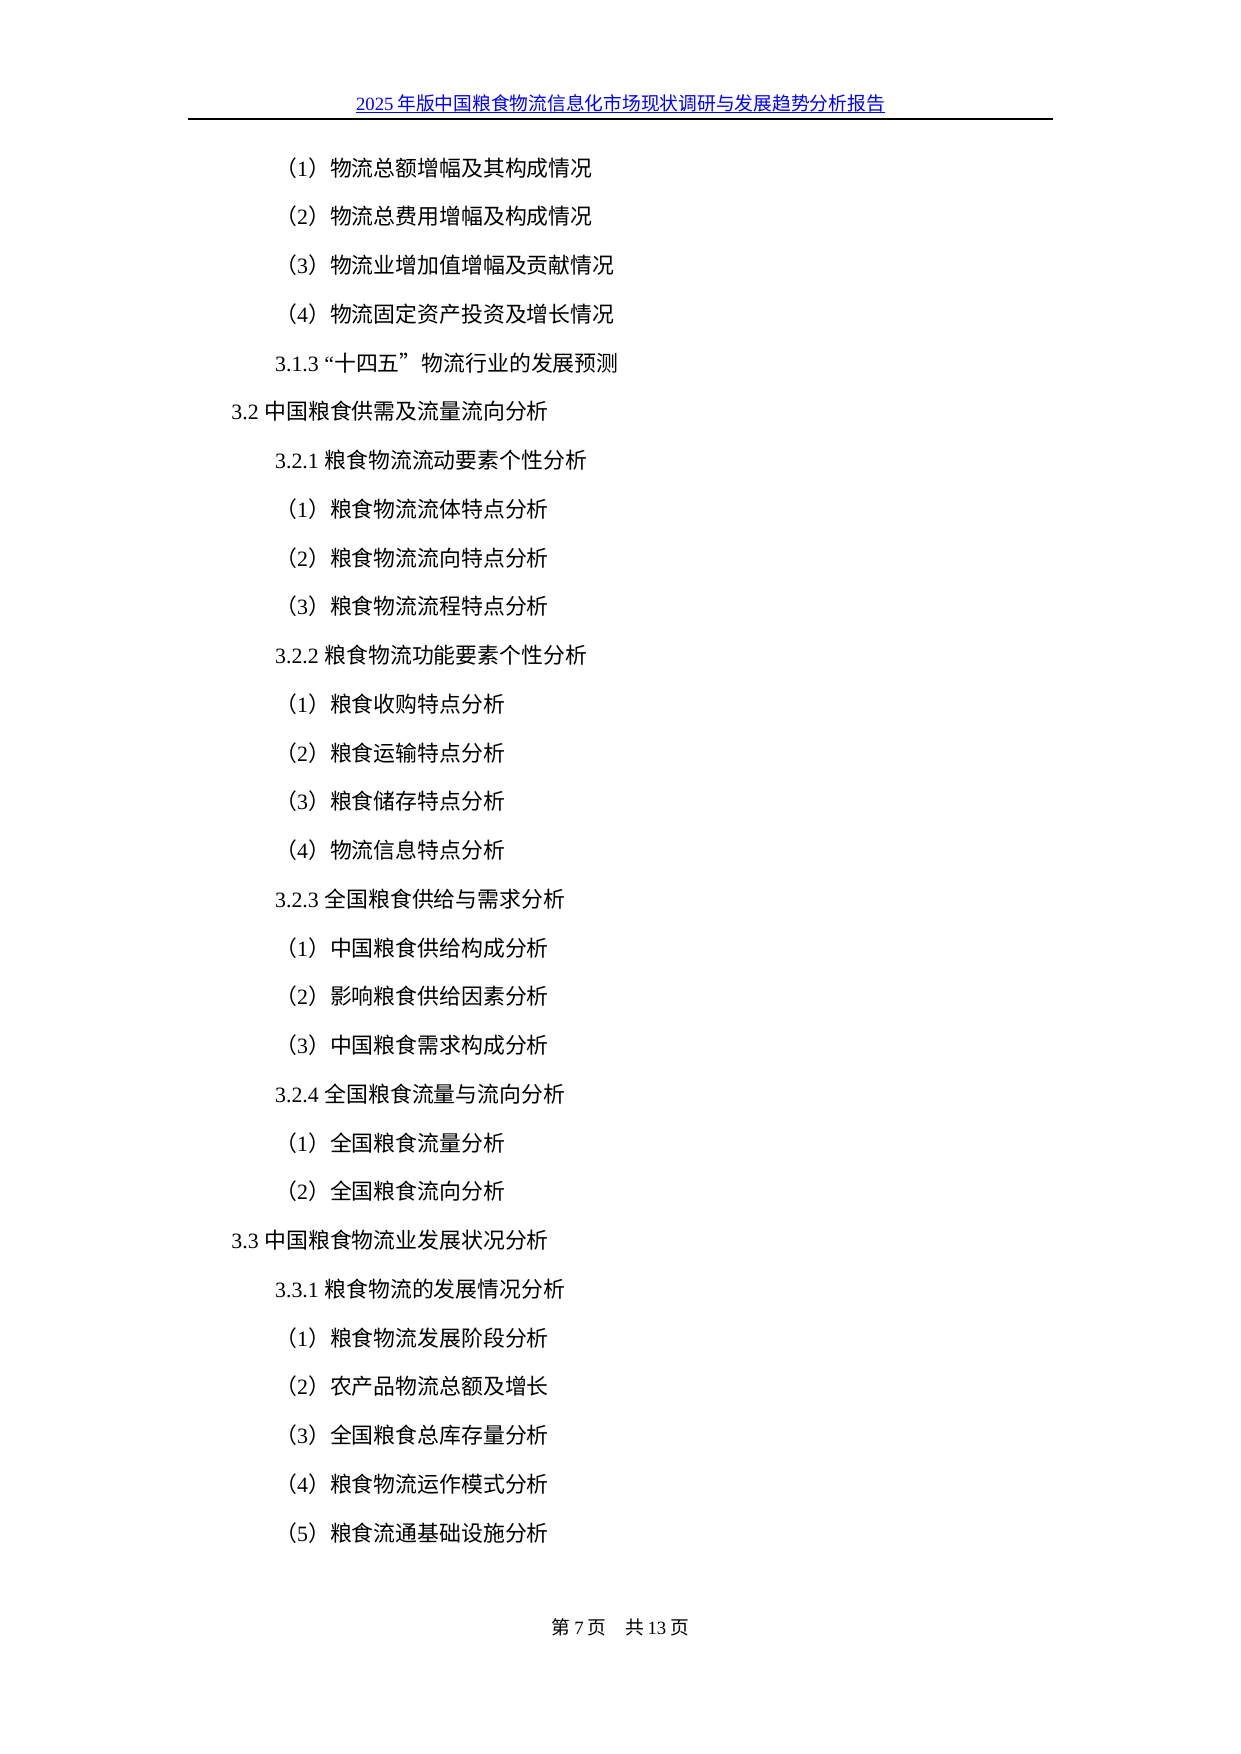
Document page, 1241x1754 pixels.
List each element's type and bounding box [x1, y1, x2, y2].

text [187, 150, 1053, 1548]
